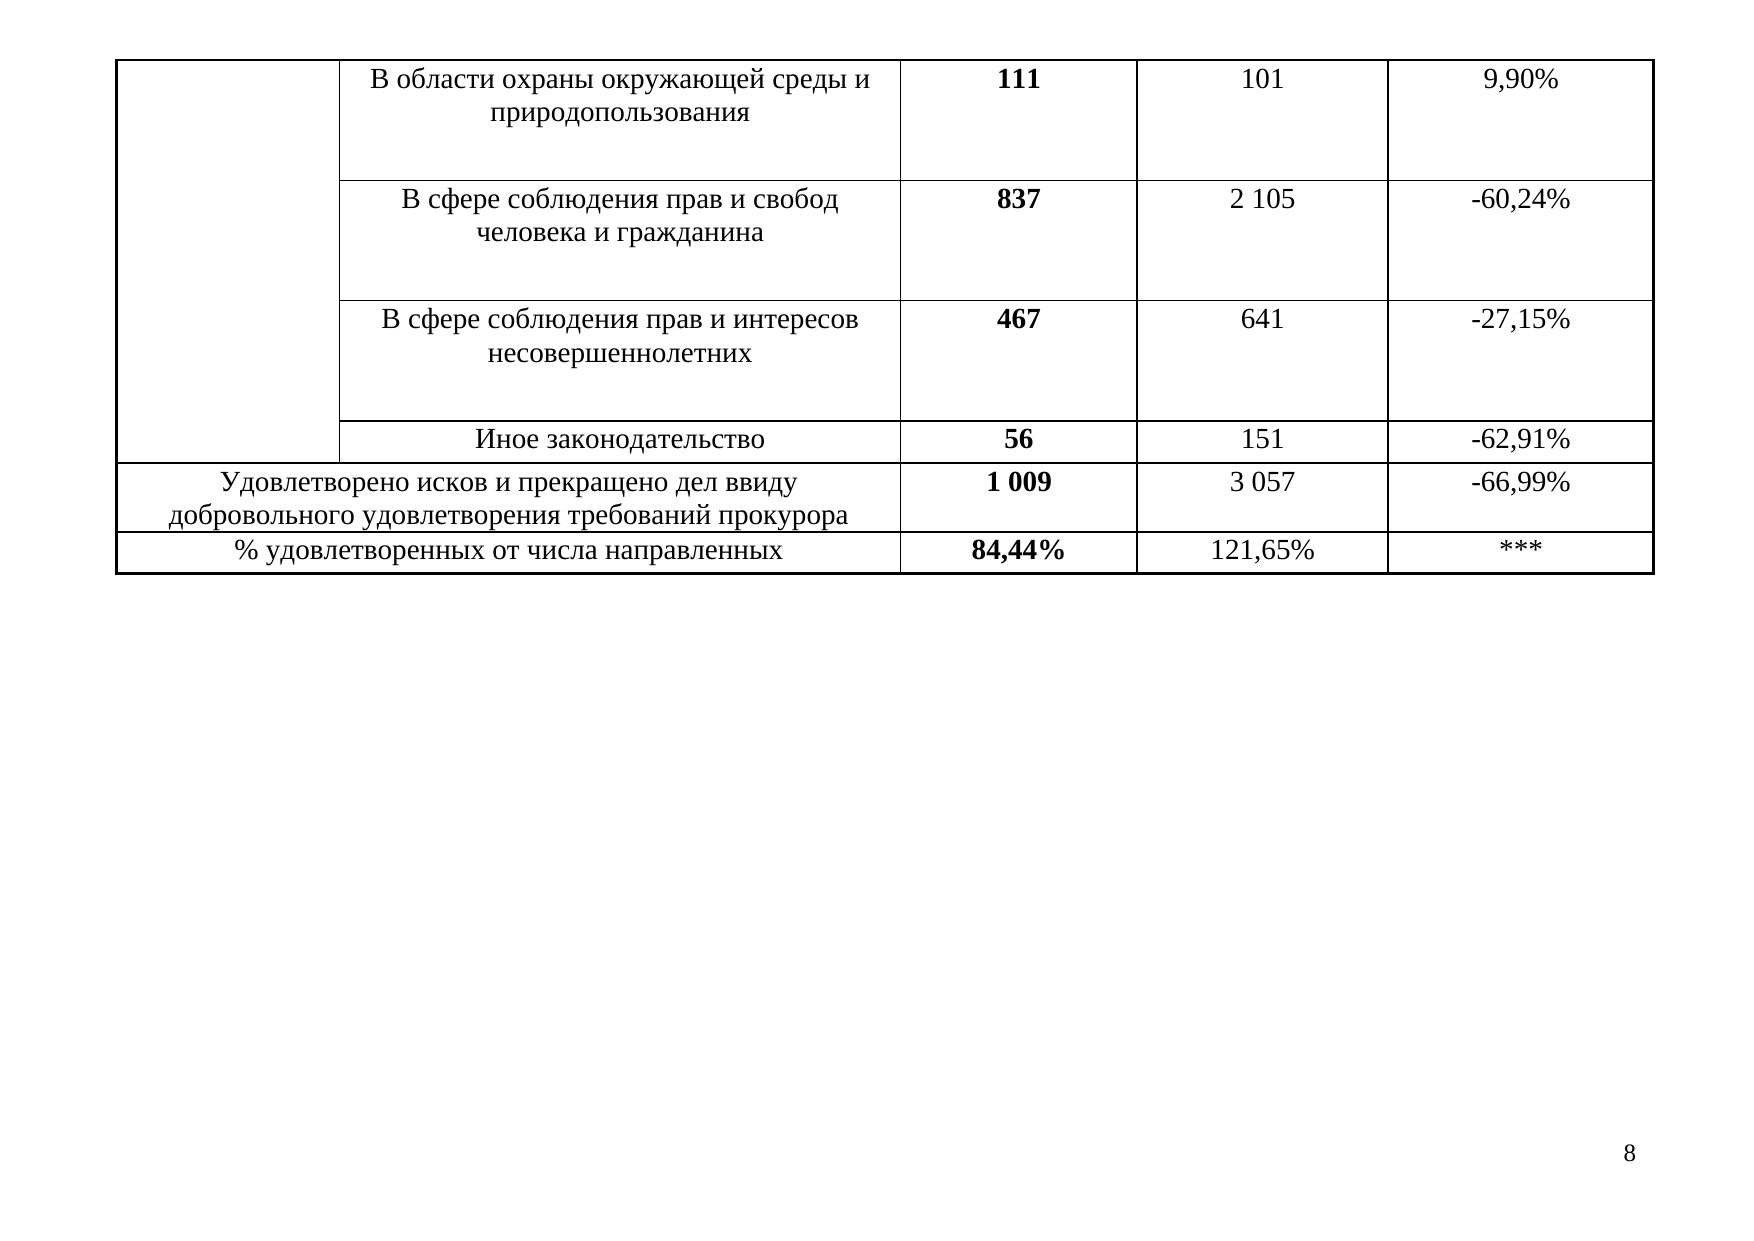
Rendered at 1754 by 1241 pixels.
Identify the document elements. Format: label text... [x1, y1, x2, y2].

table_cell 111 [901, 61, 1136, 179]
table_cell 9,90% [1389, 61, 1652, 179]
table_cell -66,99% [1389, 464, 1652, 531]
table_cell *** [1389, 533, 1652, 572]
table_cell 121,65% [1138, 533, 1387, 572]
table_cell 837 [901, 181, 1136, 300]
table_cell -27,15% [1389, 301, 1652, 420]
table_cell В области охраны окружающей среды и природопользования [340, 61, 900, 179]
table_cell 84,44% [901, 533, 1136, 572]
table_cell -60,24% [1389, 181, 1652, 300]
table_cell В сфере соблюдения прав и интересов несовершеннолетних [340, 301, 900, 420]
table_cell -62,91% [1389, 422, 1652, 462]
table_cell 2 105 [1138, 181, 1387, 300]
table_cell % удовлетворенных от числа направленных [118, 533, 900, 572]
table_cell 467 [901, 301, 1136, 420]
table_cell 151 [1138, 422, 1387, 462]
table_cell В сфере соблюдения прав и свобод человека и гражданина [340, 181, 900, 300]
table_cell 101 [1138, 61, 1387, 179]
table_cell Иное законодательство [340, 422, 900, 462]
table_cell 641 [1138, 301, 1387, 420]
table_cell 1 009 [901, 464, 1136, 531]
table_cell Удовлетворено исков и прекращено дел ввиду добровольного удовлетворения требований прокурора [118, 464, 900, 531]
table_cell 3 057 [1138, 464, 1387, 531]
table_cell 56 [901, 422, 1136, 462]
